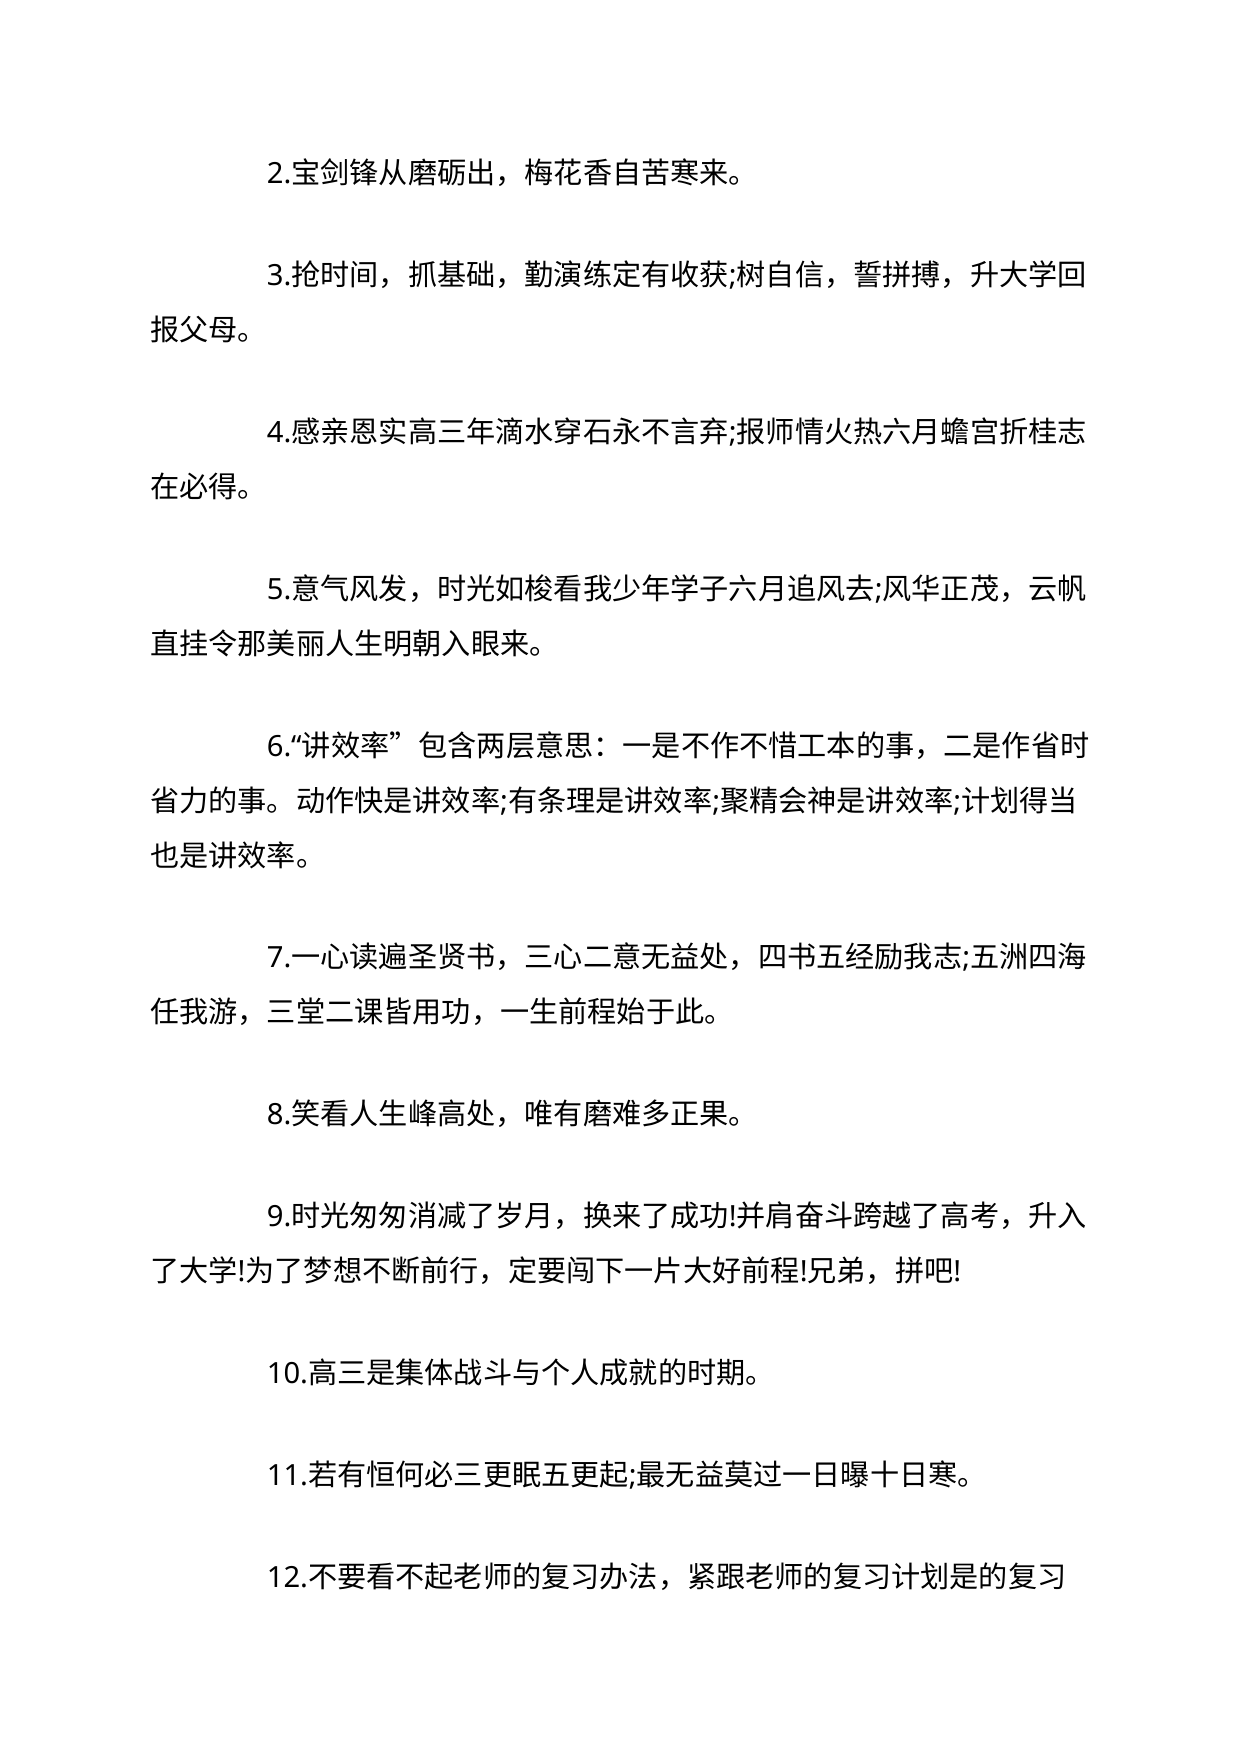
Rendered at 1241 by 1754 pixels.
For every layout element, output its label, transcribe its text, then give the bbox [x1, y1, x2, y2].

text 7.一心读遍圣贤书，三心二意无益处，四书五经励我志;五洲四海任我游，三堂二课皆用功，一生前程始于此。 [150, 934, 1090, 1031]
text 10.高三是集体战斗与个人成就的时期。 [150, 1350, 1090, 1392]
text 11.若有恒何必三更眠五更起;最无益莫过一日曝十日寒。 [150, 1452, 1090, 1494]
text 5.意气风发，时光如梭看我少年学子六月追风去;风华正茂，云帆直挂令那美丽人生明朝入眼来。 [150, 566, 1090, 663]
text 3.抢时间，抓基础，勤演练定有收获;树自信，誓拼搏，升大学回报父母。 [150, 252, 1090, 349]
text 8.笑看人生峰高处，唯有磨难多正果。 [150, 1091, 1090, 1133]
text 9.时光匆匆消减了岁月，换来了成功!并肩奋斗跨越了高考，升入了大学!为了梦想不断前行，定要闯下一片大好前程!兄弟，拼吧! [150, 1193, 1090, 1290]
text 4.感亲恩实高三年滴水穿石永不言弃;报师情火热六月蟾宫折桂志在必得。 [150, 409, 1090, 506]
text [150, 1554, 1090, 1596]
text 2.宝剑锋从磨砺出，梅花香自苦寒来。 [150, 150, 1090, 192]
text 6.“讲效率”包含两层意思：一是不作不惜工本的事，二是作省时省力的事。动作快是讲效率;有条理是讲效率;聚精会神是讲效率;计划得当也是讲效率。 [150, 722, 1090, 874]
